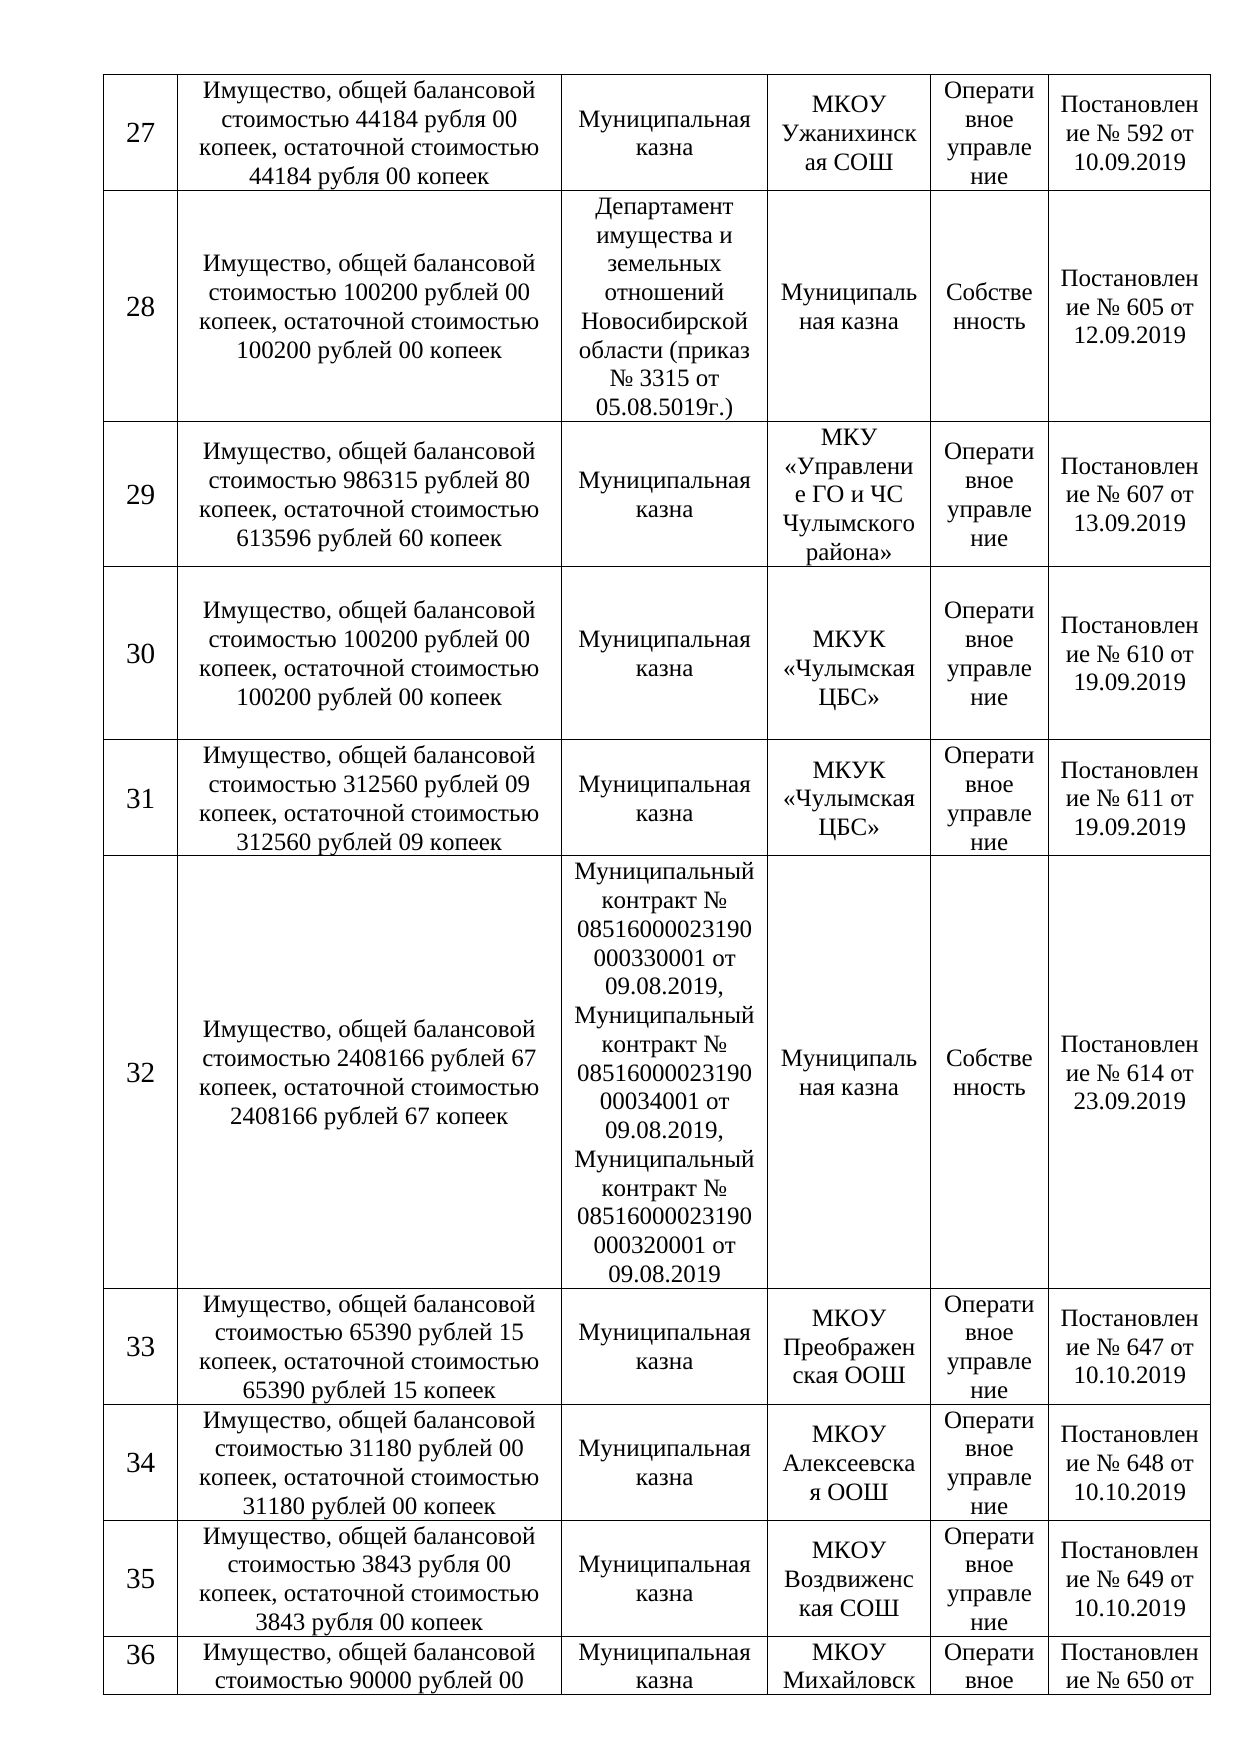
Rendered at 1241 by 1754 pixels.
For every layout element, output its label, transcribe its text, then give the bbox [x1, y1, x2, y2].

table_cell 33 [104, 1289, 177, 1404]
table_cell Оперативное управление [931, 567, 1048, 739]
table_cell МКОУ Алексеевская ООШ [768, 1405, 930, 1520]
table_cell Муниципальная казна [768, 856, 930, 1288]
table_cell Муниципальная казна [562, 1289, 767, 1404]
table_cell Муниципальная казна [562, 740, 767, 855]
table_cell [931, 1521, 1048, 1636]
table_cell МКУК «Чулымская ЦБС» [768, 567, 930, 739]
table_cell Оперативное управление [931, 1405, 1048, 1520]
table_cell Постановление № 648 от 10.10.2019 [1049, 1405, 1210, 1520]
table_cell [1049, 1637, 1210, 1694]
table_cell 32 [104, 856, 177, 1288]
table_cell Муниципальная казна [562, 1637, 767, 1694]
table_cell Собственность [931, 856, 1048, 1288]
table_cell Постановление № 607 от 13.09.2019 [1049, 422, 1210, 566]
table_cell Имущество, общей балансовой стоимостью 2408166 рублей 67 копеек, остаточной стоимостью 2408166 рублей 67 копеек [178, 856, 561, 1288]
table_cell Имущество, общей балансовой стоимостью 100200 рублей 00 копеек, остаточной стоимостью 100200 рублей 00 копеек [178, 191, 561, 421]
table_cell Постановление № 605 от 12.09.2019 [1049, 191, 1210, 421]
table_cell Муниципальный контракт № 08516000023190000330001 от 09.08.2019, Муниципальный контракт № 0851600002319000034001 от 09.08.2019, Муниципальный контракт № 08516000023190000320001 от 09.08.2019 [562, 856, 767, 1288]
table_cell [178, 1637, 561, 1694]
table_cell Оперативное управление [931, 1289, 1048, 1404]
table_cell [931, 75, 1048, 190]
table_cell Департамент имущества и земельных отношений Новосибирской области (приказ № 3315 от 05.08.5019г.) [562, 191, 767, 421]
table_cell 28 [104, 191, 177, 421]
table_cell Муниципальная казна [562, 75, 767, 190]
table_cell МКОУ Ужанихинская СОШ [768, 75, 930, 190]
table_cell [768, 1521, 930, 1636]
table_cell МКУ «Управление ГО и ЧС Чулымского района» [768, 422, 930, 566]
table_cell 30 [104, 567, 177, 739]
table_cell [768, 1637, 930, 1694]
table_cell Имущество, общей балансовой стоимостью 3843 рубля 00 копеек, остаточной стоимостью 3843 рубля 00 копеек [178, 1521, 561, 1636]
table_cell Муниципальная казна [562, 422, 767, 566]
table_cell Муниципальная казна [562, 1405, 767, 1520]
table_cell 36 [104, 1637, 177, 1694]
table_cell Имущество, общей балансовой стоимостью 31180 рублей 00 копеек, остаточной стоимостью 31180 рублей 00 копеек [178, 1405, 561, 1520]
table_cell 34 [104, 1405, 177, 1520]
table_cell 27 [104, 75, 177, 190]
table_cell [931, 1637, 1048, 1694]
table_cell Имущество, общей балансовой стоимостью 44184 рубля 00 копеек, остаточной стоимостью 44184 рубля 00 копеек [178, 75, 561, 190]
table_cell Постановление № 611 от 19.09.2019 [1049, 740, 1210, 855]
table_cell Имущество, общей балансовой стоимостью 312560 рублей 09 копеек, остаточной стоимостью 312560 рублей 09 копеек [178, 740, 561, 855]
table_cell Имущество, общей балансовой стоимостью 986315 рублей 80 копеек, остаточной стоимостью 613596 рублей 60 копеек [178, 422, 561, 566]
table_cell Оперативное управление [931, 740, 1048, 855]
table_cell Оперативное управление [931, 422, 1048, 566]
table_cell Имущество, общей балансовой стоимостью 65390 рублей 15 копеек, остаточной стоимостью 65390 рублей 15 копеек [178, 1289, 561, 1404]
table_cell Муниципальная казна [768, 191, 930, 421]
table_cell 29 [104, 422, 177, 566]
table_cell МКУК «Чулымская ЦБС» [768, 740, 930, 855]
table_cell Постановление № 614 от 23.09.2019 [1049, 856, 1210, 1288]
table_cell Постановление № 592 от 10.09.2019 [1049, 75, 1210, 190]
table_cell 35 [104, 1521, 177, 1636]
table_cell 31 [104, 740, 177, 855]
table_cell Постановление № 647 от 10.10.2019 [1049, 1289, 1210, 1404]
table_cell Муниципальная казна [562, 1521, 767, 1636]
table_cell Постановление № 649 от 10.10.2019 [1049, 1521, 1210, 1636]
table_cell Постановление № 610 от 19.09.2019 [1049, 567, 1210, 739]
table_cell Муниципальная казна [562, 567, 767, 739]
table_cell МКОУ Преображенская ООШ [768, 1289, 930, 1404]
table_cell Собственность [931, 191, 1048, 421]
table_cell Имущество, общей балансовой стоимостью 100200 рублей 00 копеек, остаточной стоимостью 100200 рублей 00 копеек [178, 567, 561, 739]
